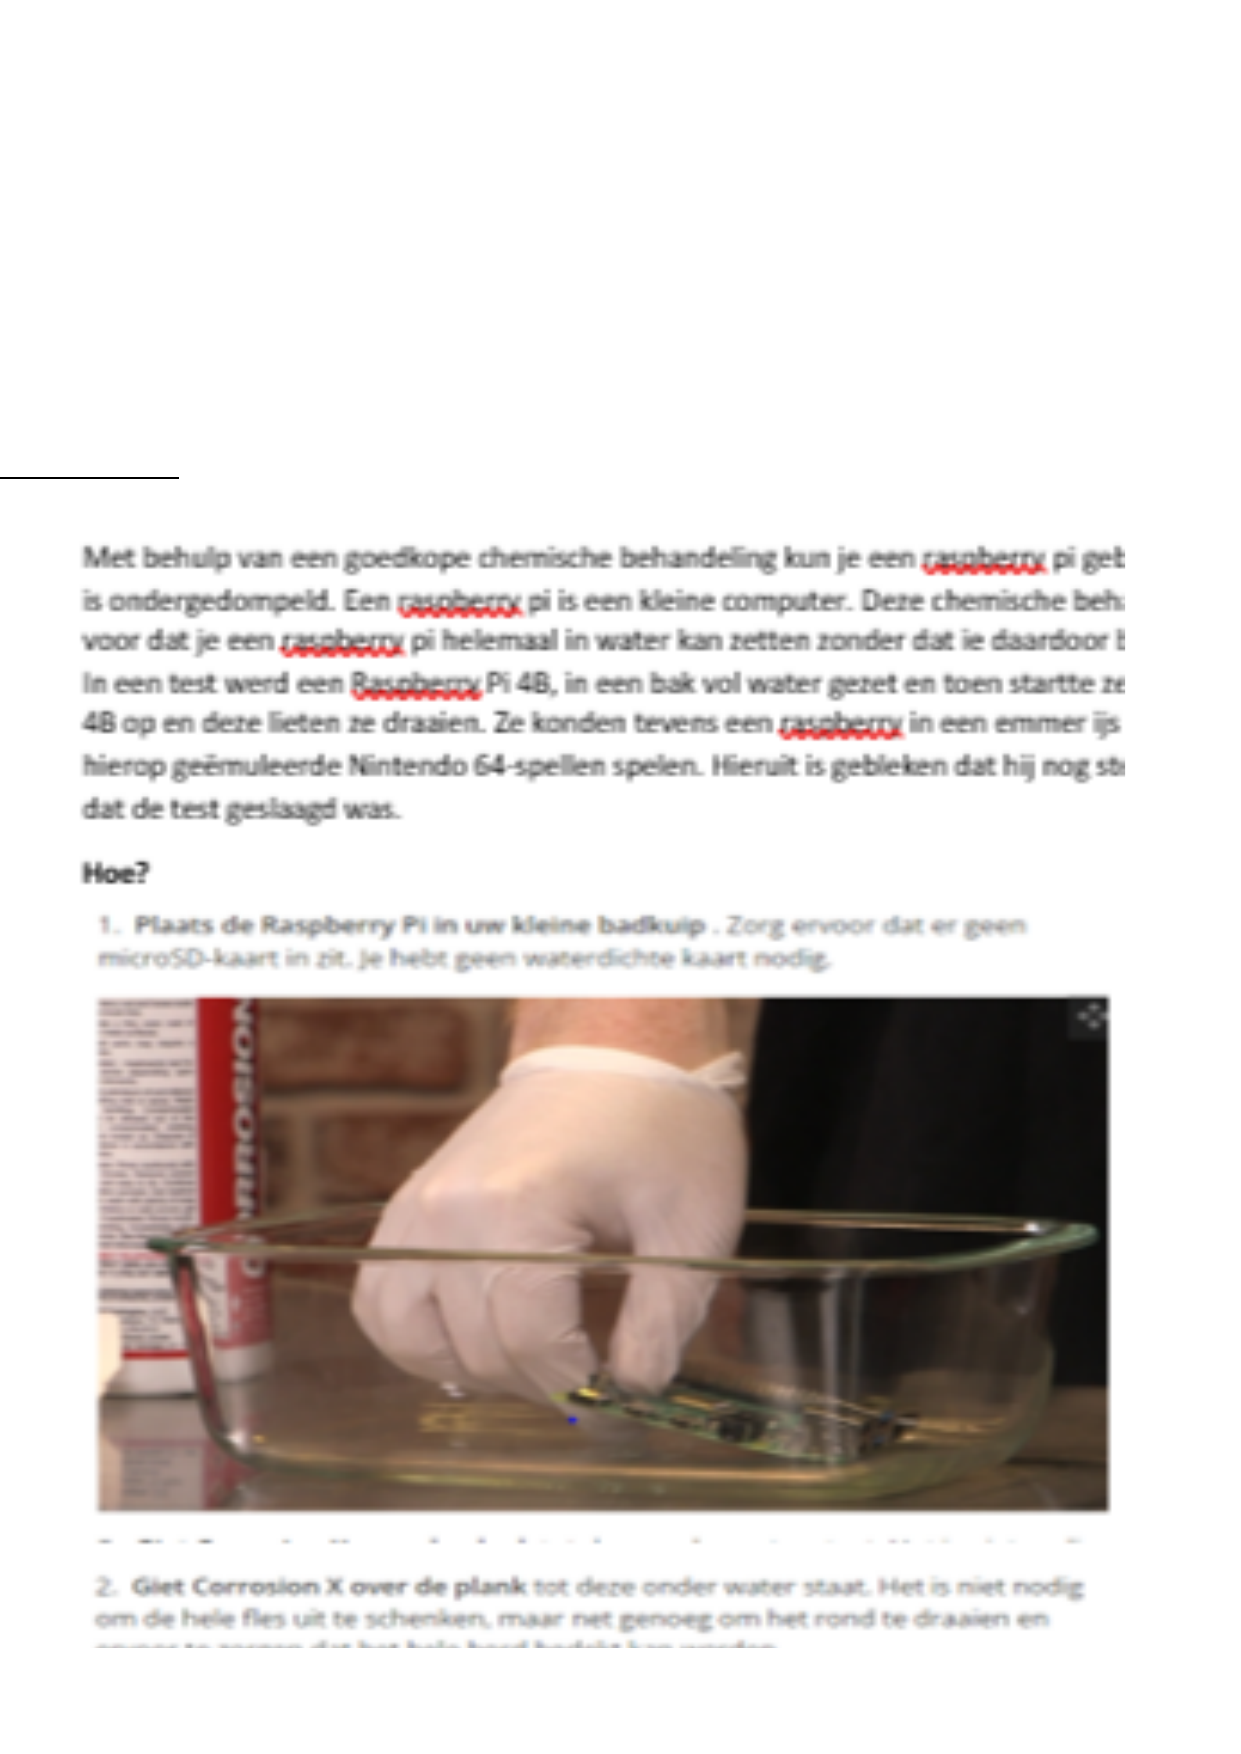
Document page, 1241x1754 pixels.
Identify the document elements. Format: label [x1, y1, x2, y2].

picture [75, 483, 1125, 1648]
